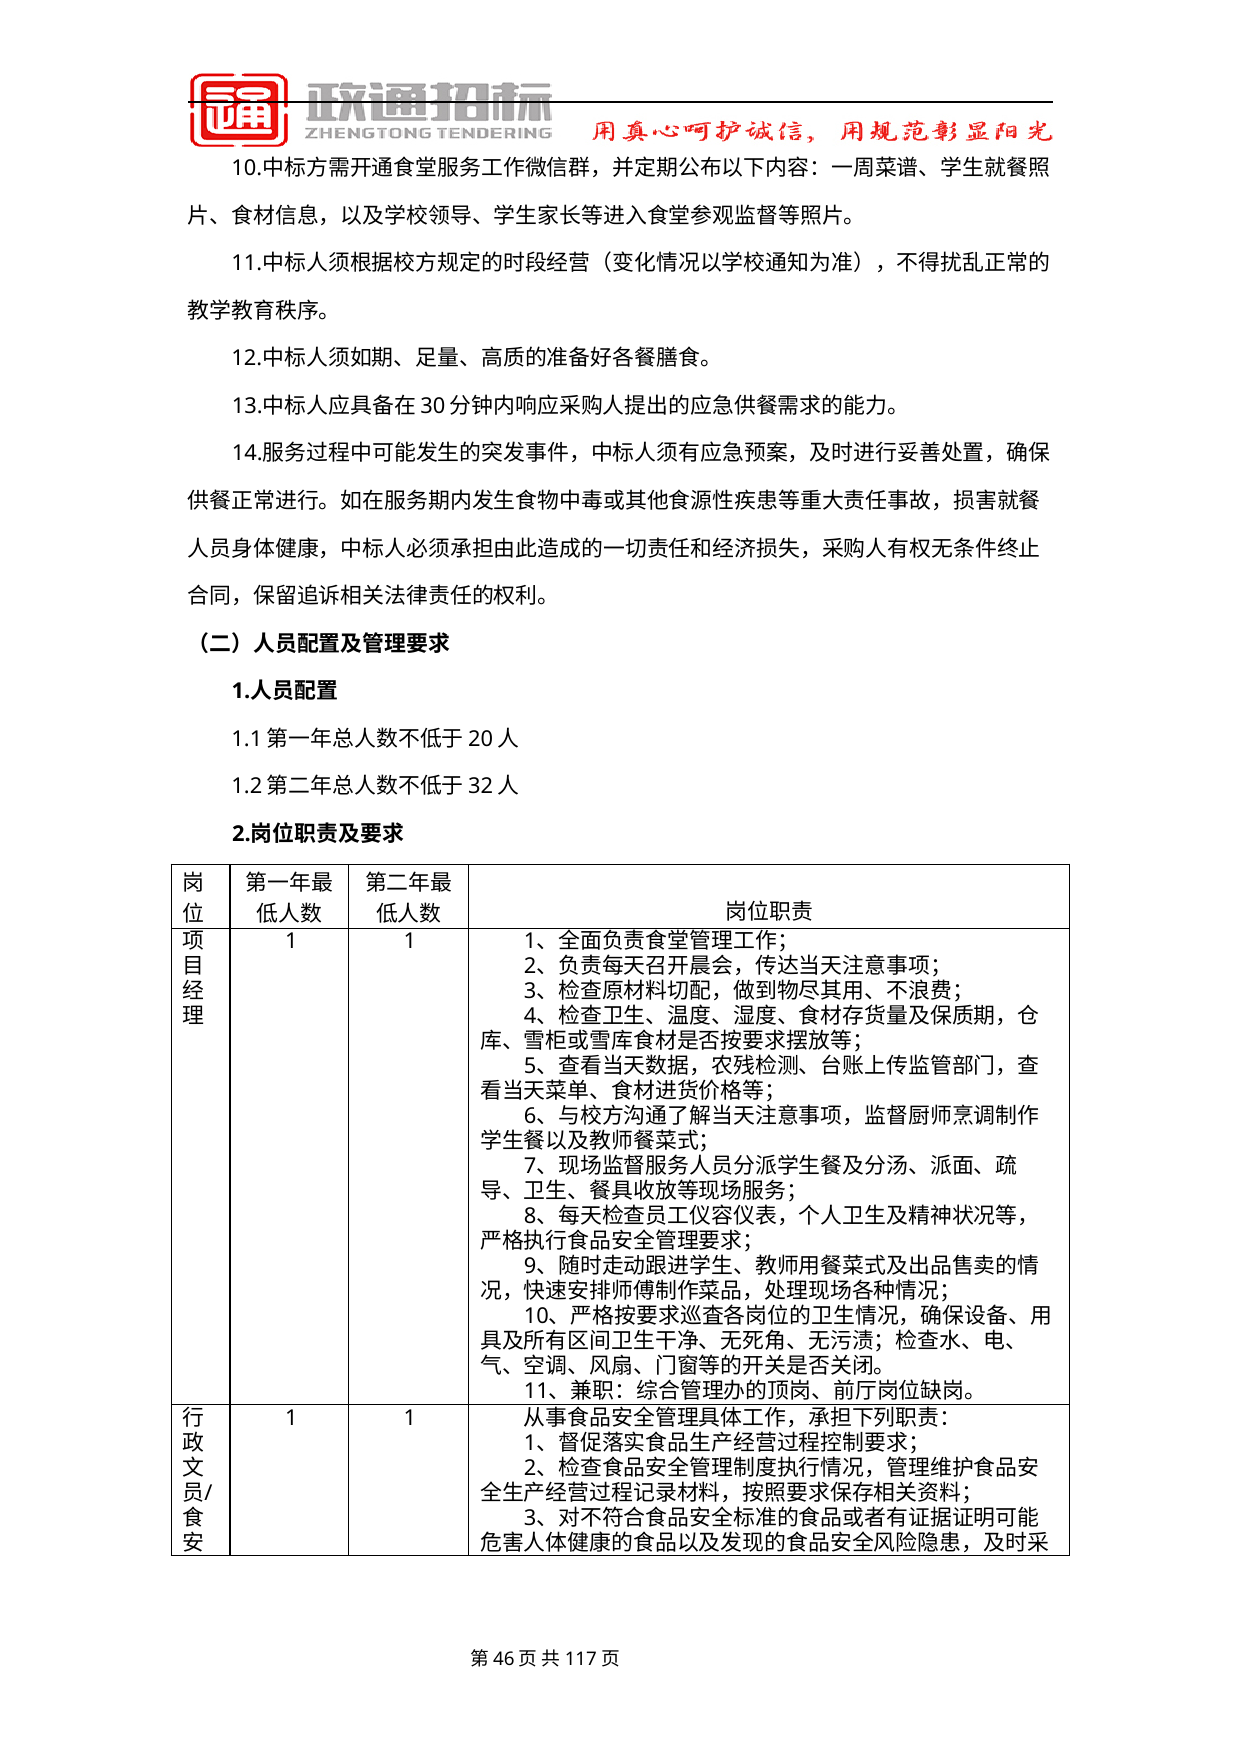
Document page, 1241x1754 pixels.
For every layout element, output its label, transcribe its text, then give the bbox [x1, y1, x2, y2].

table_cell 1 [349, 1405, 468, 1555]
list 12.中标人须如期、足量、高质的准备好各餐膳食。 [187, 340, 1053, 372]
table_header 岗位 [172, 865, 229, 928]
subtitle （二）人员配置及管理要求 [187, 626, 1053, 657]
picture [188, 103, 1053, 147]
table_cell 项目经理 [172, 929, 229, 1404]
table_cell 1、全面负责食堂管理工作； 2、负责每天召开晨会，传达当天注意事项； 3、检查原材料切配，做到物尽其用、不浪费； 4、检查卫生、温度、湿度、食材存货量及保质期，仓库、雪柜或雪库食材是否按要求摆放等； 5、查看当天数据，农残检测、台账上传监管部门，查看当天菜单、食材进货价格等； 6、与校方沟通了解当天注意事项，监督厨师烹调制作学生餐以及教师餐菜式； 7、现场监督服务人员分派学生餐及分汤、派面、疏导、卫生、餐具收放等现场服务； 8、每天检查员工仪容仪表，个人卫生及精神状况等，严格执行食品安全管理要求； 9、随时走动跟进学生、教师用餐菜式及出品售卖的情况，快速安排师傅制作菜品，处理现场各种情况； 10、严格按要求巡査各岗位的卫生情况，确保设备、用具及所有区间卫生干净、无死角、无污渍；检查水、电、气、空调、风扇、门窗等的开关是否关闭。 11、兼职：综合管理办的顶岗、前厅岗位缺岗。 [469, 929, 1069, 1404]
list 1.人员配置 [187, 673, 1053, 705]
text 1.2第二年总人数不低于32人 [231, 768, 1053, 800]
table_cell 1 [231, 1405, 348, 1555]
table_header 第一年最低人数 [231, 865, 348, 928]
list 11.中标人须根据校方规定的时段经营（变化情况以学校通知为准），不得扰乱正常的教学教育秩序。 [187, 245, 1053, 324]
text 14.服务过程中可能发生的突发事件，中标人须有应急预案，及时进行妥善处置，确保供餐正常进行。如在服务期内发生食物中毒或其他食源性疾患等重大责任事故，损害就餐人员身体健康，中标人必须承担由此造成的一切责任和经济损失，采购人有权无条件终止合同，保留追诉相关法律责任的权利。 [187, 435, 1053, 610]
text 13.中标人应具备在30分钟内响应采购人提出的应急供餐需求的能力。 [187, 388, 1053, 419]
list 10.中标方需开通食堂服务工作微信群，并定期公布以下内容：一周菜谱、学生就餐照片、食材信息，以及学校领导、学生家长等进入食堂参观监督等照片。 [187, 150, 1053, 229]
picture [188, 73, 1053, 101]
table_cell 1 [231, 929, 348, 1404]
text 1.1第一年总人数不低于20人 [231, 721, 1053, 752]
text 2.岗位职责及要求 [187, 816, 1053, 848]
table_cell 行政文员/食安员 [172, 1405, 229, 1555]
table_cell 1 [349, 929, 468, 1404]
table_header 第二年最低人数 [349, 865, 468, 928]
table_header 岗位职责 [469, 865, 1069, 928]
